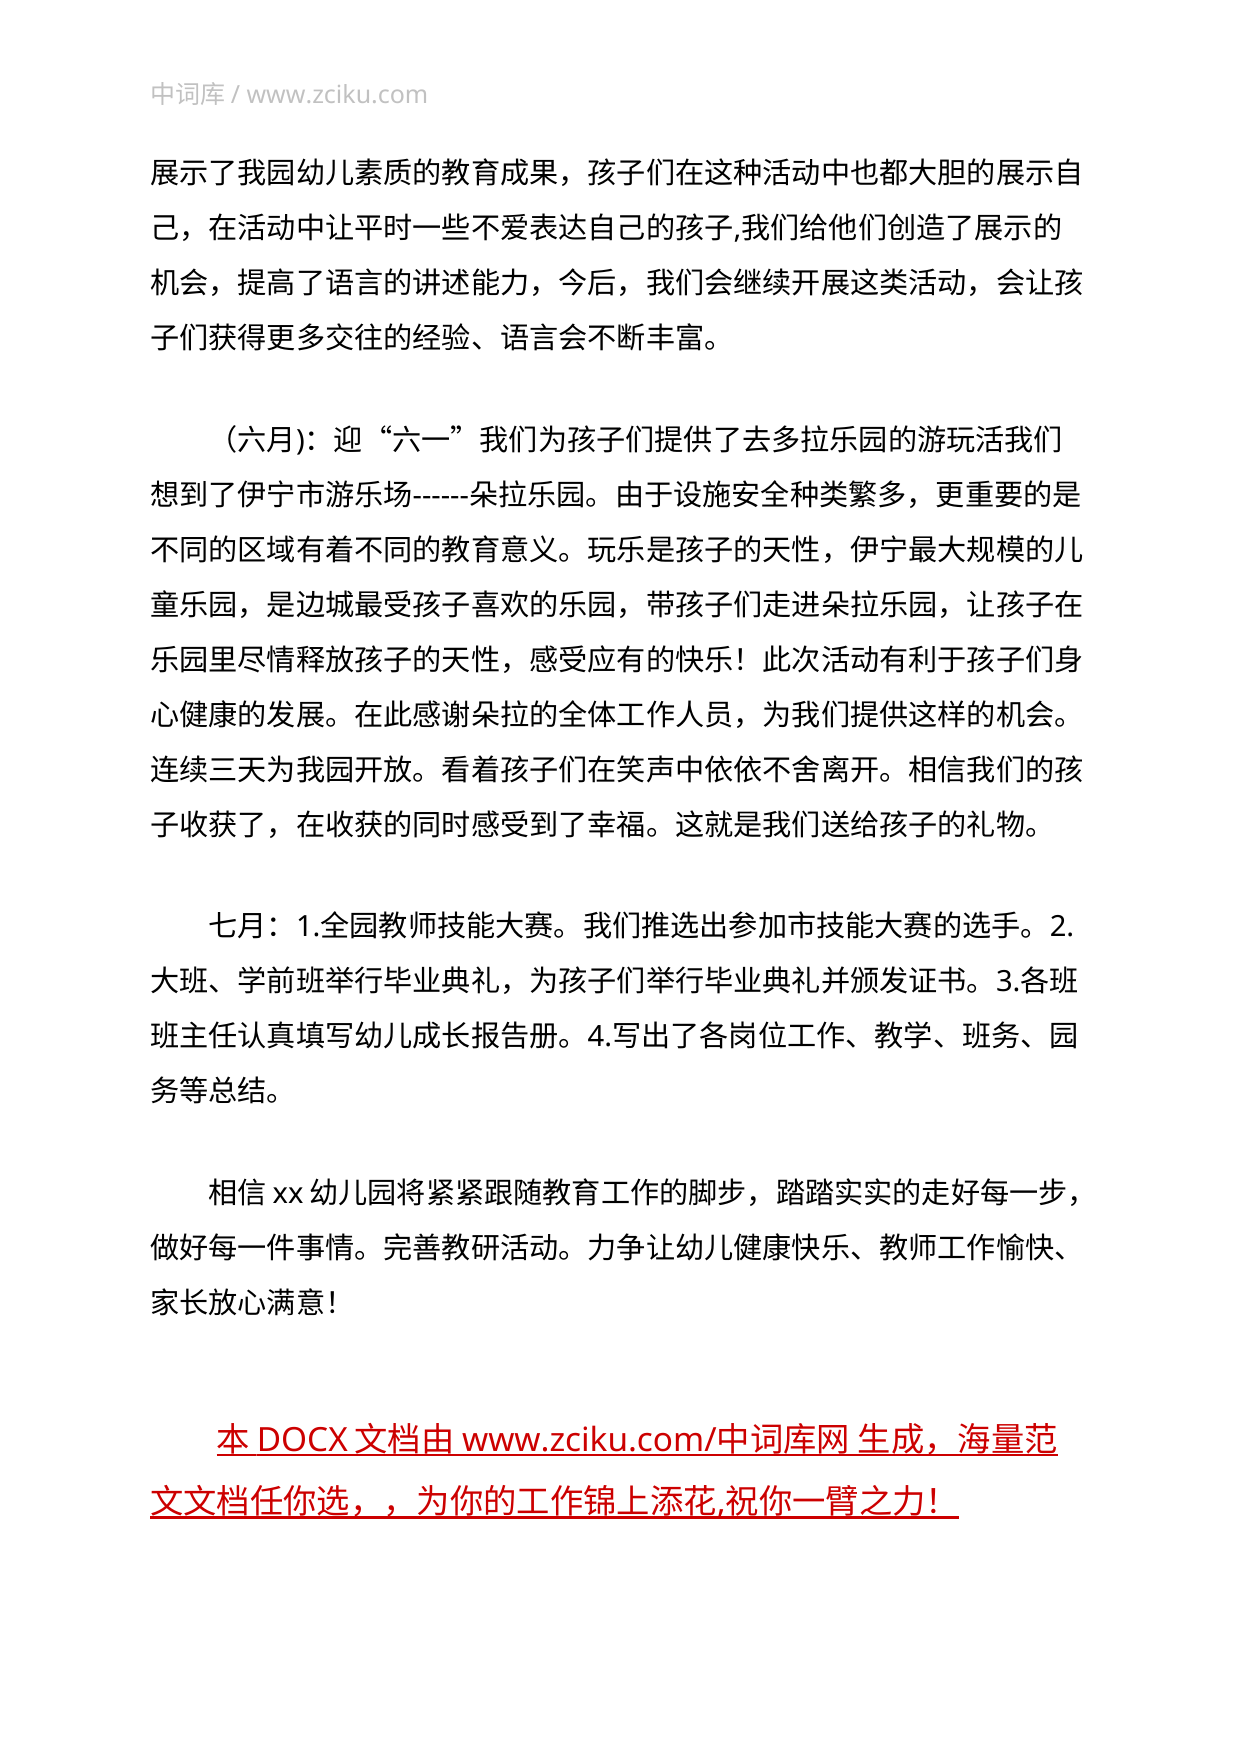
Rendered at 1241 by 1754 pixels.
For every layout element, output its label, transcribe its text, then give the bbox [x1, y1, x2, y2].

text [150, 150, 1090, 357]
text （六月)：迎“六一”我们为孩子们提供了去多拉乐园的游玩活我们想到了伊宁市游乐场------朵拉乐园。由于设施安全种类繁多，更重要的是不同的区域有着不同的教育意义。玩乐是孩子的天性，伊宁最大规模的儿童乐园，是边城最受孩子喜欢的乐园，带孩子们走进朵拉乐园，让孩子在乐园里尽情释放孩子的天性，感受应有的快乐！此次活动有利于孩子们身心健康的发展。在此感谢朵拉的全体工作人员，为我们提供这样的机会。连续三天为我园开放。看着孩子们在笑声中依依不舍离开。相信我们的孩子收获了，在收获的同时感受到了幸福。这就是我们送给孩子的礼物。 [150, 417, 1090, 843]
text 相信xx幼儿园将紧紧跟随教育工作的脚步，踏踏实实的走好每一步，做好每一件事情。完善教研活动。力争让幼儿健康快乐、教师工作愉快、家长放心满意！ [150, 1169, 1090, 1322]
text 七月：1.全园教师技能大赛。我们推选出参加市技能大赛的选手。2.大班、学前班举行毕业典礼，为孩子们举行毕业典礼并颁发证书。3.各班班主任认真填写幼儿成长报告册。4.写出了各岗位工作、教学、班务、园务等总结。 [150, 903, 1090, 1110]
text 本DOCX文档由 www.zciku.com/中词库网 生成，海量范文文档任你选，，为你的工作锦上添花,祝你一臂之力！ [150, 1412, 1090, 1524]
